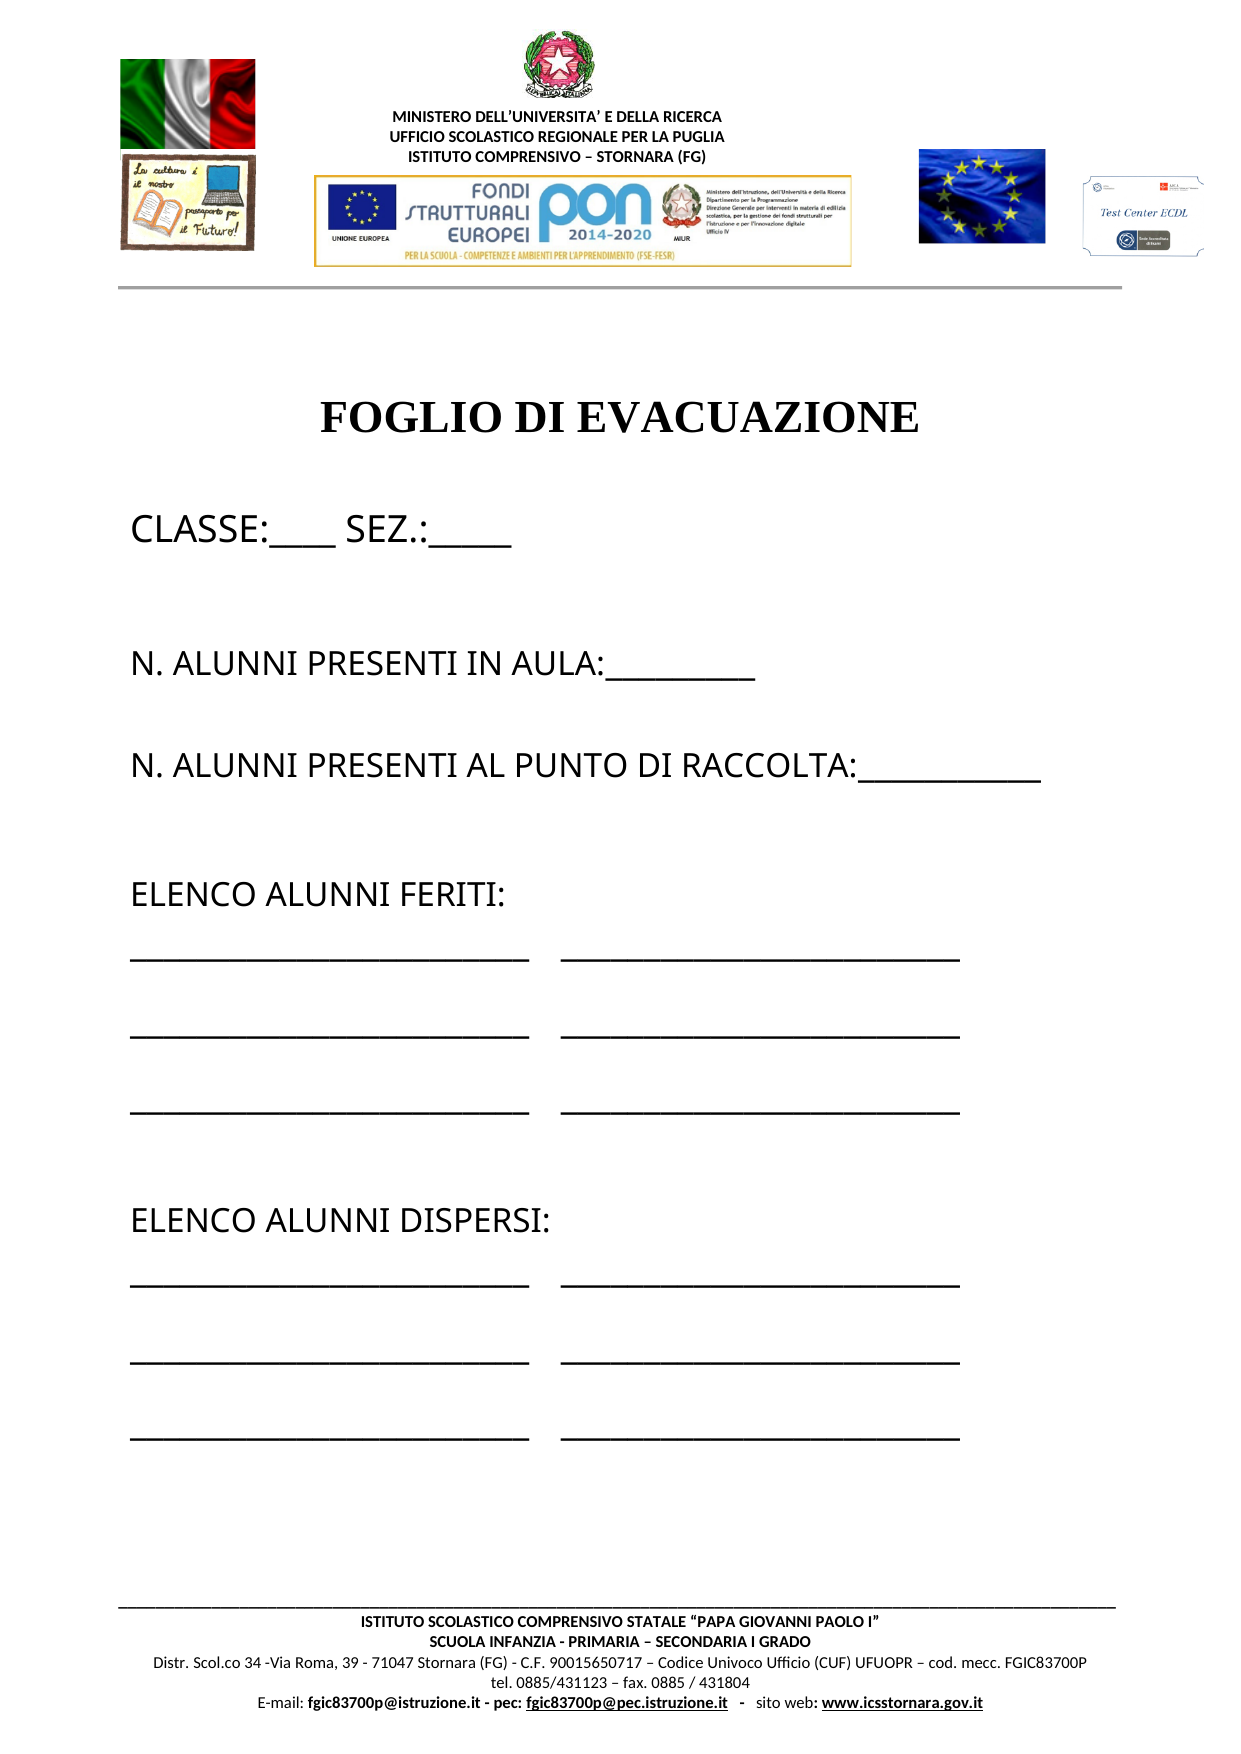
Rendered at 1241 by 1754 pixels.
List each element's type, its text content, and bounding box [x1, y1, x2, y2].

text ________________________ ________________________ [130, 1242, 1122, 1293]
text N. ALUNNI PRESENTI AL PUNTO DI RACCOLTA:___________ [130, 738, 1122, 789]
text ________________________ ________________________ [130, 993, 1122, 1044]
picture [314, 175, 852, 267]
text N. ALUNNI PRESENTI IN AULA:_________ [130, 636, 1122, 687]
text ________________________ ________________________ [130, 1396, 1122, 1447]
subtitle FOGLIO DI EVACUAZIONE [118, 390, 1122, 442]
text ________________________ ________________________ [130, 1319, 1122, 1370]
text CLASSE:____ SEZ.:_____ [130, 502, 1122, 553]
picture [918, 149, 1047, 245]
text ________________________ ________________________ [130, 1069, 1122, 1121]
picture [1082, 175, 1204, 257]
picture [120, 59, 257, 250]
text ELENCO ALUNNI FERITI: [130, 871, 1122, 916]
text ELENCO ALUNNI DISPERSI: [130, 1197, 1122, 1242]
text ________________________ ________________________ [130, 916, 1122, 967]
